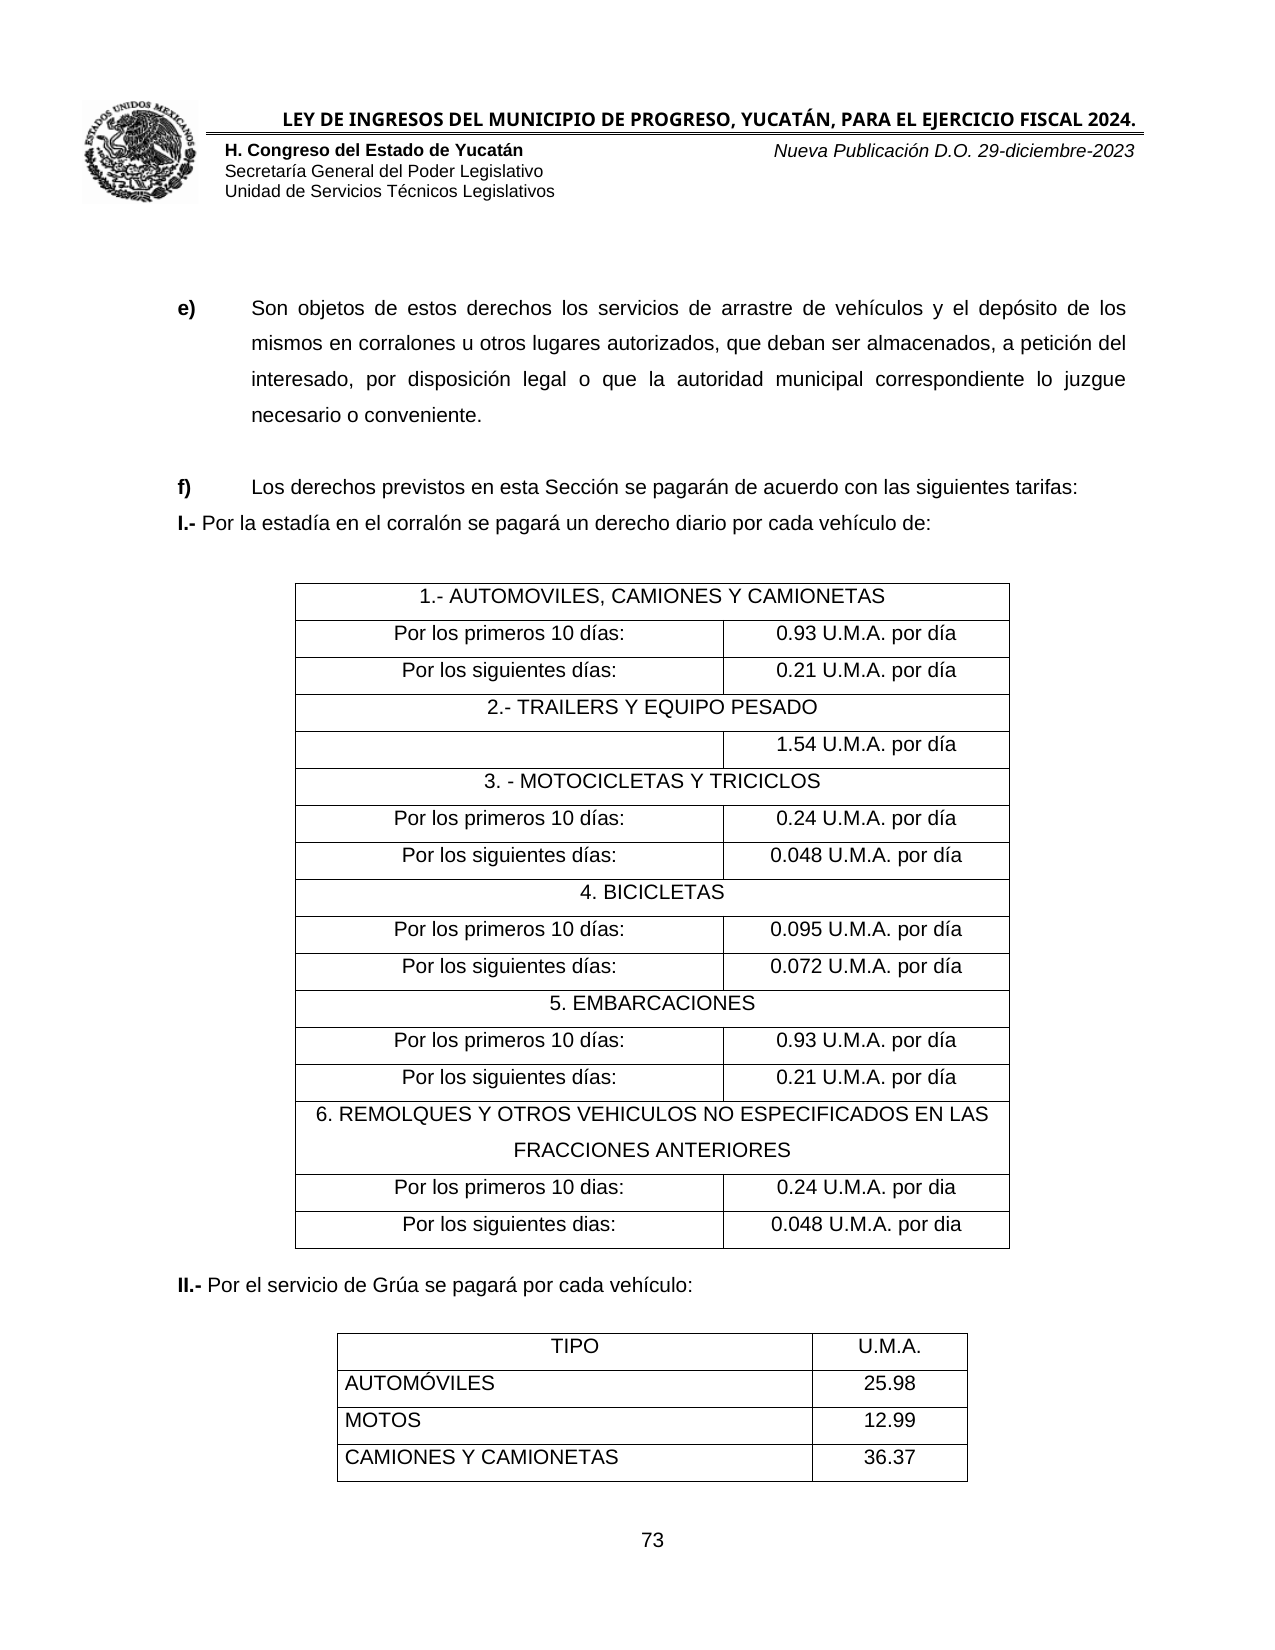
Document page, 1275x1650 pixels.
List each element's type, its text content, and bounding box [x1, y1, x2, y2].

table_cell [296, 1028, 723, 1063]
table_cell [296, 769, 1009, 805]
text I.- Por la estadía en el corralón se pagará un derecho diario por cada vehículo de: [177, 511, 1127, 535]
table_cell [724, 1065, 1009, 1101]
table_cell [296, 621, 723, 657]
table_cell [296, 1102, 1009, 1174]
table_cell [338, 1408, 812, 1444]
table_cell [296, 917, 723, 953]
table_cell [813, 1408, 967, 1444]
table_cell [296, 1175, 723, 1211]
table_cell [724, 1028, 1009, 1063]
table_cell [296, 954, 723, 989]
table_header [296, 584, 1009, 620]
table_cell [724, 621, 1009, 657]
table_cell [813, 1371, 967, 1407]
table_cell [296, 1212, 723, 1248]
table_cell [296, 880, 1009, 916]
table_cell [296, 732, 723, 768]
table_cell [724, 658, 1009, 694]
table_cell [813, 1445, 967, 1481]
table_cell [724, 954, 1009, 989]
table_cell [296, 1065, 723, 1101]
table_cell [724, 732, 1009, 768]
text II.- Por el servicio de Grúa se pagará por cada vehículo: [177, 1273, 1127, 1297]
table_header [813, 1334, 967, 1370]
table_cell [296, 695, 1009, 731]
list Los derechos previstos en esta Sección se pagarán de acuerdo con las siguientes tarifas: [177, 475, 1127, 499]
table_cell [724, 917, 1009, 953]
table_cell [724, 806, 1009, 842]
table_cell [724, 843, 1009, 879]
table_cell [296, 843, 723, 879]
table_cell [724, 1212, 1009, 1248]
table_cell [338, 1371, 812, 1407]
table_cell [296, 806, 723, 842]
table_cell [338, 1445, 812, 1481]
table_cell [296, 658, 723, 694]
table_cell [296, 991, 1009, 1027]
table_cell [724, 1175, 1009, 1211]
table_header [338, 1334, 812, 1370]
list Son objetos de estos derechos los servicios de arrastre de vehículos y el depósito de los mismos en corralones u otros lugares autorizados, que deban ser almacenados, a petición del interesado, por disposición legal o que la autoridad municipal correspondiente lo juzgue necesario o conveniente. [177, 295, 1127, 427]
